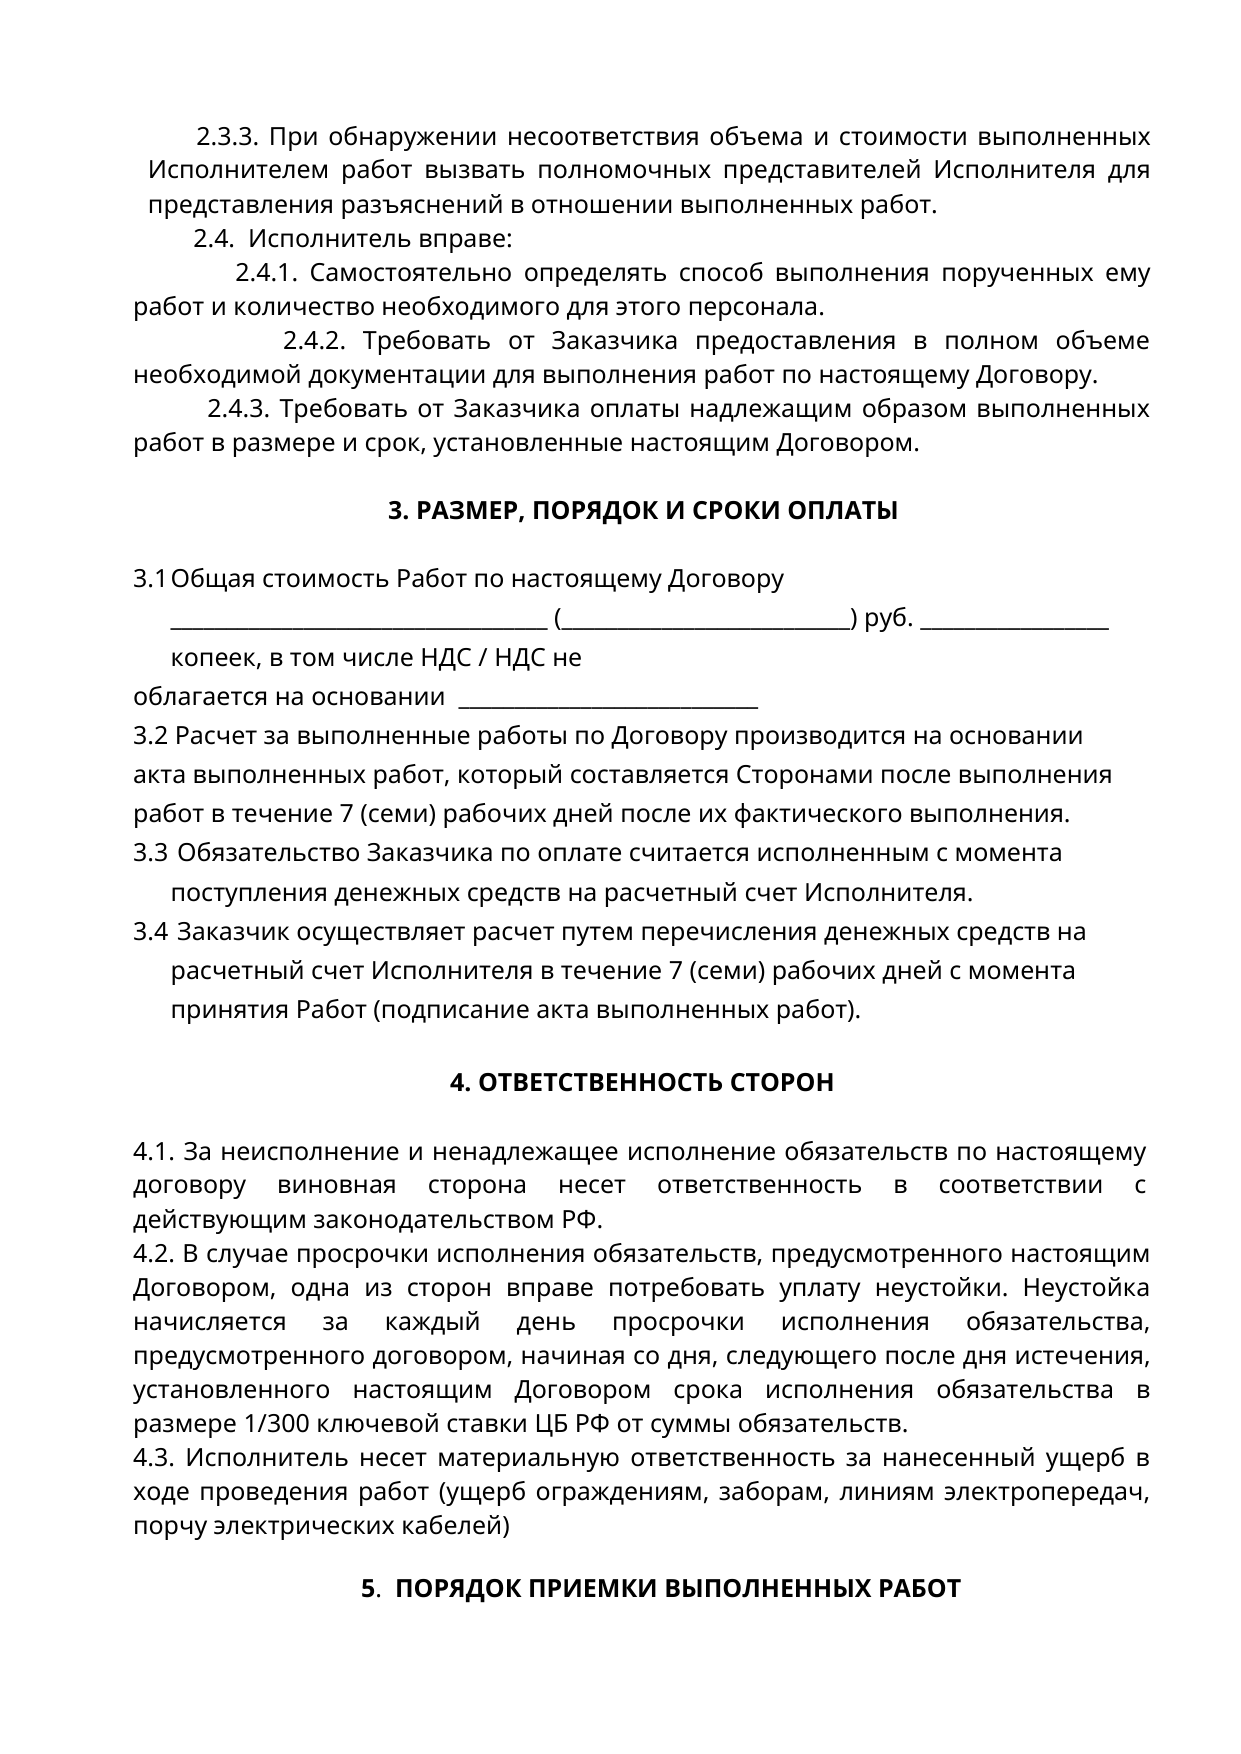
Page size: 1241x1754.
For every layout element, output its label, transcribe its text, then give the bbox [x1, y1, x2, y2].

text расчетный счет Исполнителя в течение 7 (семи) рабочих дней с момента принятия Работ (подписание акта выполненных работ). [170, 953, 1152, 1026]
list Обязательство Заказчика по оплате считается исполненным с момента поступления денежных средств на расчетный счет Исполнителя. [133, 835, 1152, 908]
text 2.4.1. Самостоятельно определять способ выполнения порученных ему работ и количество необходимого для этого персонала. [133, 254, 1152, 322]
text 2.4. Исполнитель вправе: [148, 220, 1152, 254]
text 4. ОТВЕТСТВЕННОСТЬ СТОРОН [133, 1065, 1152, 1099]
text 4.2. В случае просрочки исполнения обязательств, предусмотренного настоящим Договором, одна из сторон вправе потребовать уплату неустойки. Неустойка начисляется за каждый день просрочки исполнения обязательства, предусмотренного договором, начиная со дня, следующего после дня истечения, установленного настоящим Договором срока исполнения обязательства в размере 1/300 ключевой ставки ЦБ РФ от суммы обязательств. [133, 1235, 1152, 1440]
list Заказчик осуществляет расчет путем перечисления денежных средств на [133, 913, 1152, 947]
text акта выполненных работ, который составляется Сторонами после выполнения работ в течение 7 (семи) рабочих дней после их фактического выполнения. [133, 757, 1152, 830]
text 2.4.3. Требовать от Заказчика оплаты надлежащим образом выполненных работ в размере и срок, установленные настоящим Договором. [133, 391, 1152, 459]
text 4.3. Исполнитель несет материальную ответственность за нанесенный ущерб в ходе проведения работ (ущерб ограждениям, заборам, линиям электропередач, порчу электрических кабелей) [133, 1440, 1152, 1542]
list Общая стоимость Работ по настоящему Договору __________________________________ (__________________________) руб. _________________ копеек, в том числе НДС / НДС не [133, 561, 1152, 673]
text облагается на основании ___________________________ [133, 678, 1152, 712]
text 2.4.2. Требовать от Заказчика предоставления в полном объеме необходимой документации для выполнения работ по настоящему Договору. [133, 322, 1152, 391]
text 4.1. За неисполнение и ненадлежащее исполнение обязательств по настоящему договору виновная сторона несет ответственность в соответствии с действующим законодательством РФ. [133, 1133, 1147, 1235]
text 3. РАЗМЕР, ПОРЯДОК И СРОКИ ОПЛАТЫ [135, 493, 1152, 527]
text 3.2 Расчет за выполненные работы по Договору производится на основании [133, 718, 1152, 752]
text 2.3.3. При обнаружении несоответствия объема и стоимости выполненных Исполнителем работ вызвать полномочных представителей Исполнителя для представления разъяснений в отношении выполненных работ. [148, 118, 1152, 220]
list 5. ПОРЯДОК ПРИЕМКИ ВЫПОЛНЕННЫХ РАБОТ [170, 1571, 1152, 1605]
